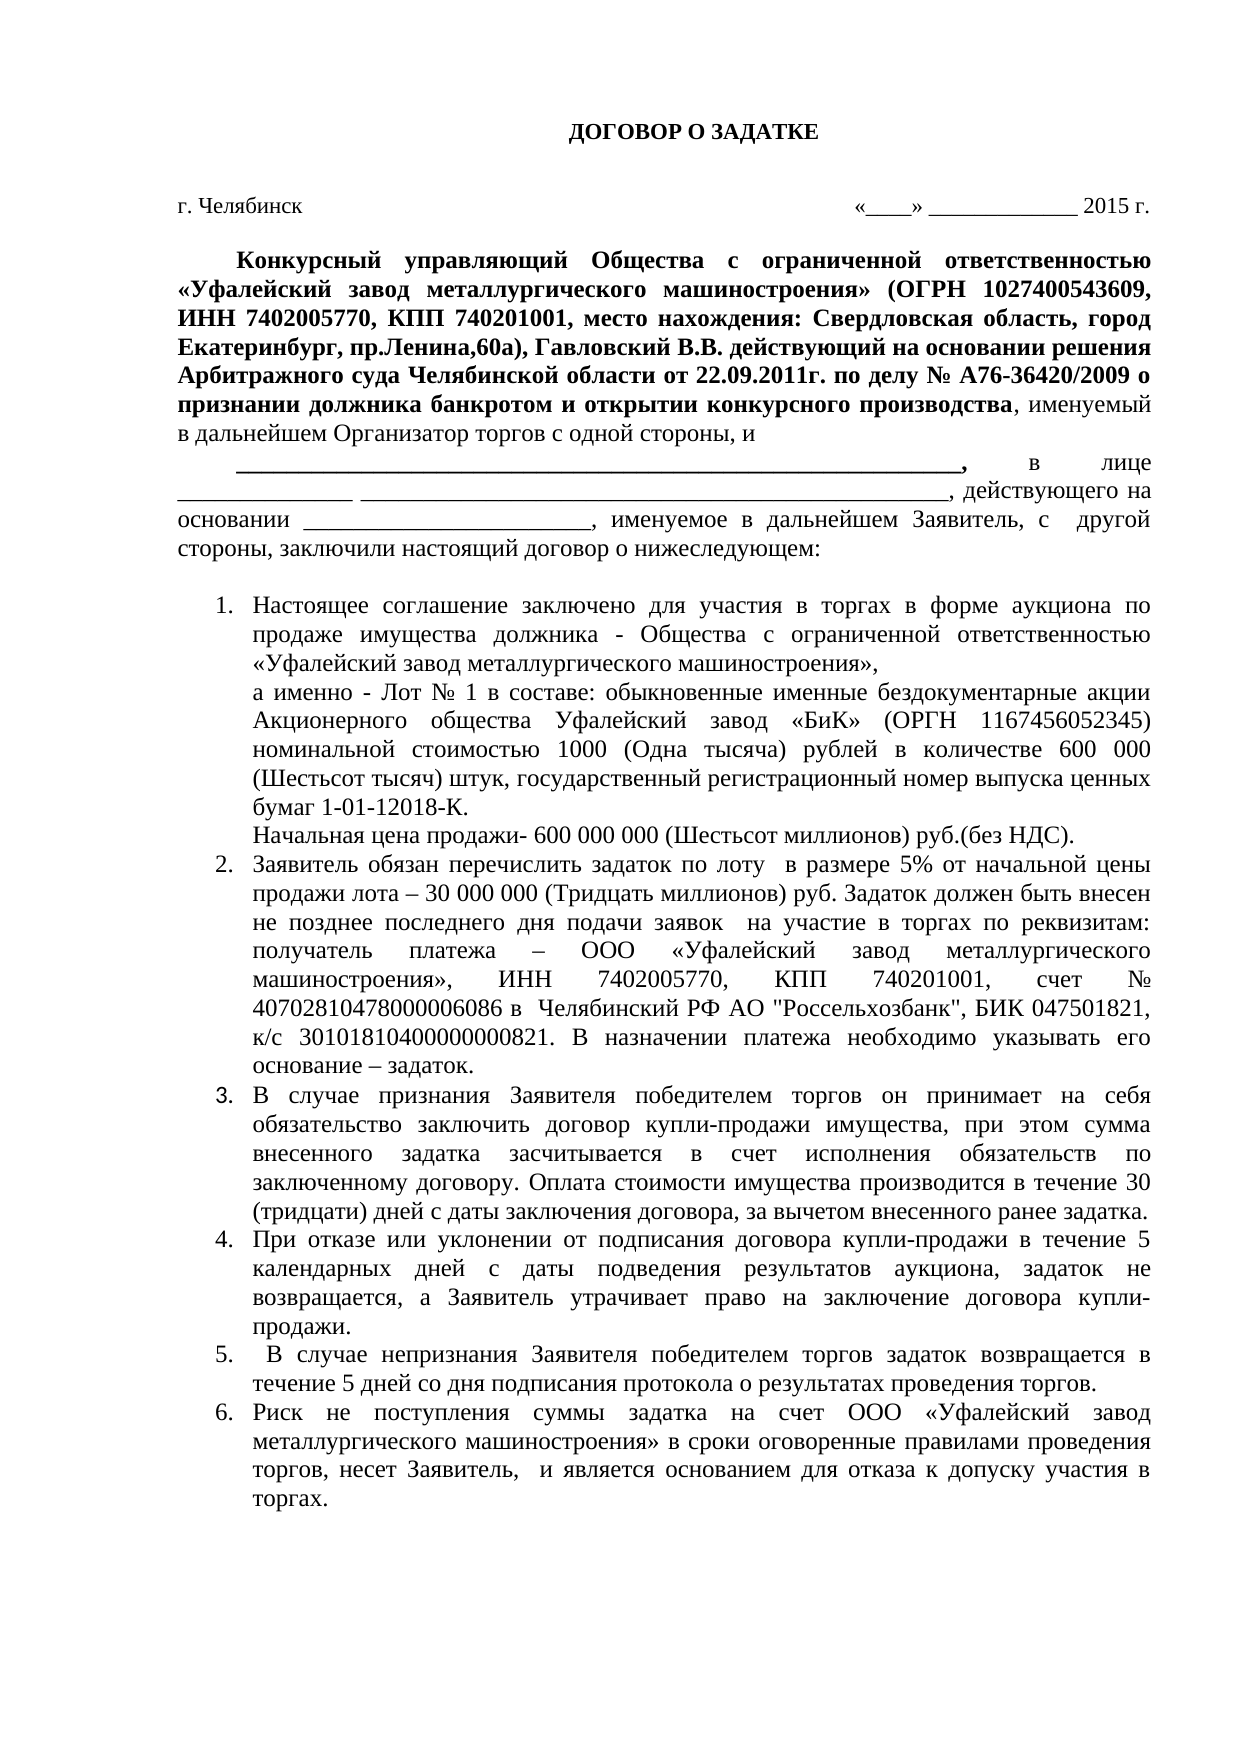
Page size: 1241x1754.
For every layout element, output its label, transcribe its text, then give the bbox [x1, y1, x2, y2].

list В случае непризнания Заявителя победителем торгов задаток возвращается в течение 5 дней со дня подписания протокола о результатах проведения торгов. [215, 1339, 1152, 1397]
list При отказе или уклонении от подписания договора купли-продажи в течение 5 календарных дней с даты подведения результатов аукциона, задаток не возвращается, а Заявитель утрачивает право на заключение договора купли-продажи. [215, 1224, 1152, 1339]
text Конкурсный управляющий Общества с ограниченной ответственностью «Уфалейский завод металлургического машиностроения» (ОГРН 1027400543609, ИНН 7402005770, КПП 740201001, место нахождения: Свердловская область, город Екатеринбург, пр.Ленина,60а), Гавловский В.В. действующий на основании решения Арбитражного суда Челябинской области от 22.09.2011г. по делу № А76-36420/2009 о признании должника банкротом и открытии конкурсного производства, именуемый в дальнейшем Организатор торгов с одной стороны, и [177, 245, 1152, 447]
list Заявитель обязан перечислить задаток по лоту в размере 5% от начальной цены продажи лота – 30 000 000 (Тридцать миллионов) руб. Задаток должен быть внесен не позднее последнего дня подачи заявок на участие в торгах по реквизитам: получатель платежа – ООО «Уфалейский завод металлургического машиностроения», ИНН 7402005770, КПП 740201001, счет № 40702810478000006086 в Челябинский РФ АО "Россельхозбанк", БИК 047501821, к/с 30101810400000000821. В назначении платежа необходимо указывать его основание – задаток. [215, 849, 1152, 1079]
text г. Челябинск «____» _____________ 2015 г. [177, 193, 1152, 219]
subtitle ДОГОВОР О ЗАДАТКЕ [177, 118, 1152, 144]
list Настоящее соглашение заключено для участия в торгах в форме аукциона по продаже имущества должника - Общества с ограниченной ответственностью «Уфалейский завод металлургического машиностроения», [215, 590, 1152, 677]
list Начальная цена продажи- 600 000 000 (Шестьсот миллионов) руб.(без НДС). [252, 820, 1152, 849]
list В случае признания Заявителя победителем торгов он принимает на себя обязательство заключить договор купли-продажи имущества, при этом сумма внесенного задатка засчитывается в счет исполнения обязательств по заключенному договору. Оплата стоимости имущества производится в течение 30 (тридцати) дней с даты заключения договора, за вычетом внесенного ранее задатка. [215, 1079, 1152, 1224]
text __________________________________________________________, в лице ______________ _______________________________________________, действующего на основании _______________________, именуемое в дальнейшем Заявитель, с другой стороны, заключили настоящий договор о нижеследующем: [177, 447, 1152, 562]
list а именно - Лот № 1 в составе: обыкновенные именные бездокументарные акции Акционерного общества Уфалейский завод «БиК» (ОРГН 1167456052345) номинальной стоимостью 1000 (Одна тысяча) рублей в количестве 600 000 (Шестьсот тысяч) штук, государственный регистрационный номер выпуска ценных бумаг 1-01-12018-К. [252, 677, 1152, 820]
list Риск не поступления суммы задатка на счет ООО «Уфалейский завод металлургического машиностроения» в сроки оговоренные правилами проведения торгов, несет Заявитель, и является основанием для отказа к допуску участия в торгах. [215, 1397, 1152, 1512]
